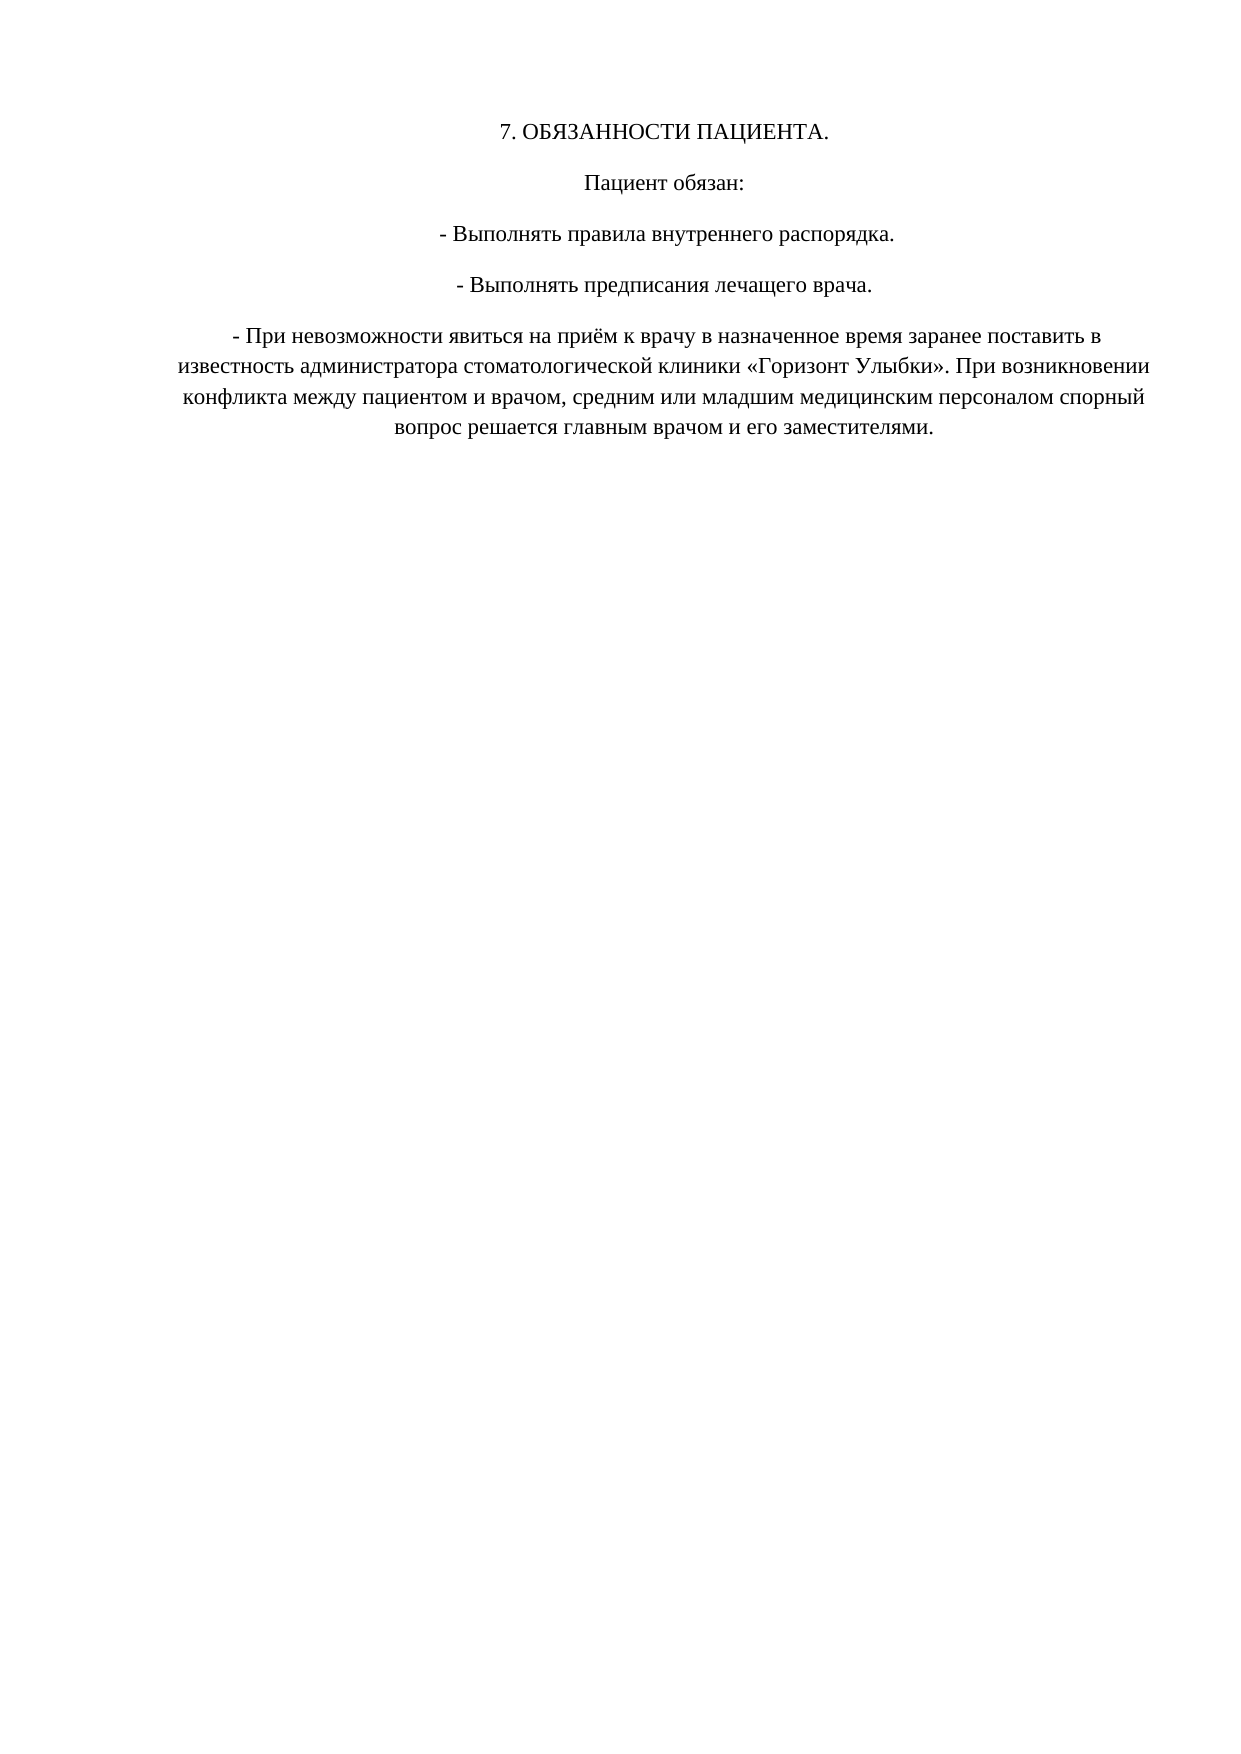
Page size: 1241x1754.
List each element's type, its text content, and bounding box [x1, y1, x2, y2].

text - Выполнять предписания лечащего врача. [177, 271, 1152, 298]
text - При невозможности явиться на приём к врачу в назначенное время заранее поставить в известность администратора стоматологической клиники «Горизонт Улыбки». При возникновении конфликта между пациентом и врачом, средним или младшим медицинским персоналом спорный вопрос решается главным врачом и его заместителями. [177, 322, 1152, 439]
text Пациент обязан: [177, 169, 1152, 196]
text 7. ОБЯЗАННОСТИ ПАЦИЕНТА. [177, 118, 1152, 144]
text - Выполнять правила внутреннего распорядка. [177, 220, 1152, 247]
